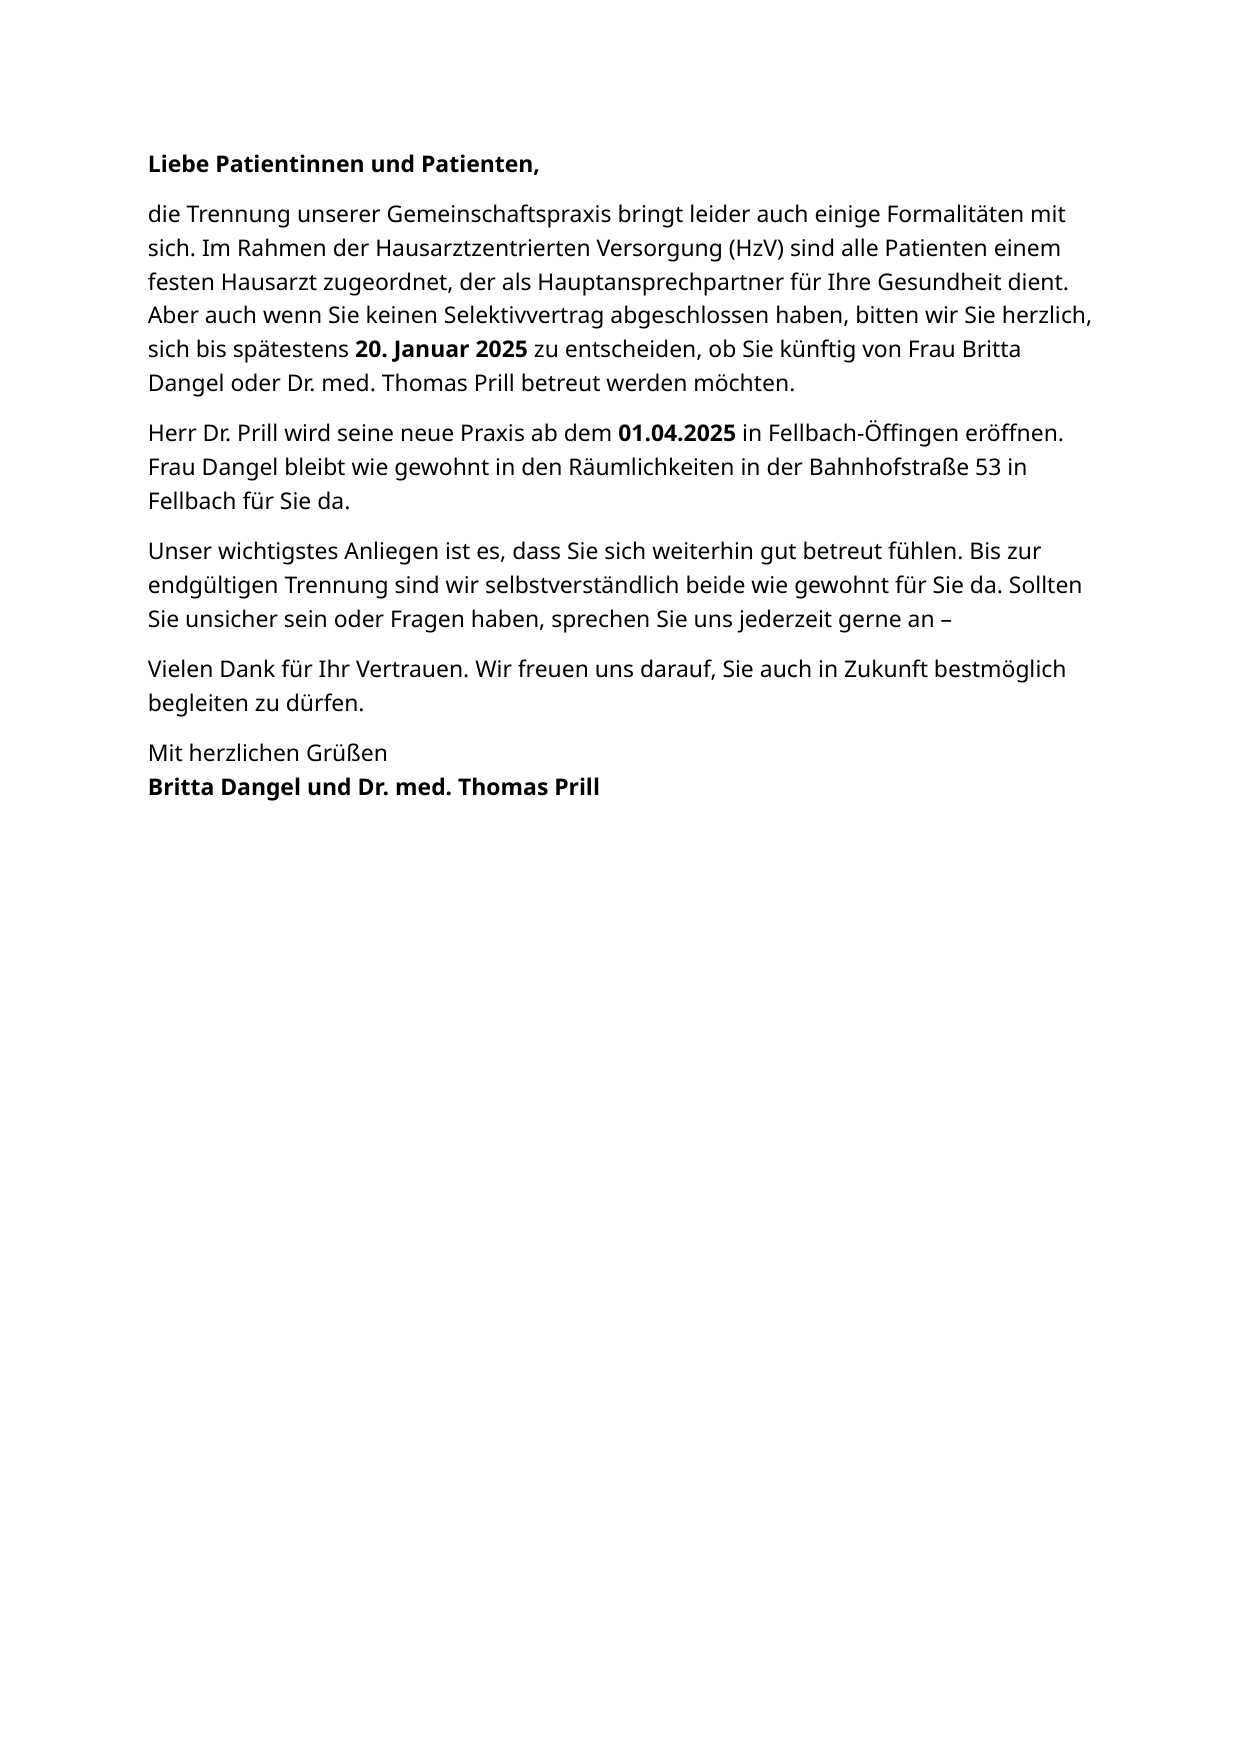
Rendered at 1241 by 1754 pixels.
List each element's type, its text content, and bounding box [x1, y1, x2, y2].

text Liebe Patientinnen und Patienten, [148, 148, 1093, 179]
text die Trennung unserer Gemeinschaftspraxis bringt leider auch einige Formalitäten mit sich. Im Rahmen der Hausarztzentrierten Versorgung (HzV) sind alle Patienten einem festen Hausarzt zugeordnet, der als Hauptansprechpartner für Ihre Gesundheit dient. Aber auch wenn Sie keinen Selektivvertrag abgeschlossen haben, bitten wir Sie herzlich, sich bis spätestens 20. Januar 2025 zu entscheiden, ob Sie künftig von Frau Britta Dangel oder Dr. med. Thomas Prill betreut werden möchten. [148, 198, 1093, 398]
text Herr Dr. Prill wird seine neue Praxis ab dem 01.04.2025 in Fellbach-Öffingen eröffnen. Frau Dangel bleibt wie gewohnt in den Räumlichkeiten in der Bahnhofstraße 53 in Fellbach für Sie da. [148, 417, 1093, 516]
text Mit herzlichen Grüßen Britta Dangel und Dr. med. Thomas Prill [148, 737, 1093, 802]
text Unser wichtigstes Anliegen ist es, dass Sie sich weiterhin gut betreut fühlen. Bis zur endgültigen Trennung sind wir selbstverständlich beide wie gewohnt für Sie da. Sollten Sie unsicher sein oder Fragen haben, sprechen Sie uns jederzeit gerne an – [148, 535, 1093, 634]
text Vielen Dank für Ihr Vertrauen. Wir freuen uns darauf, Sie auch in Zukunft bestmöglich begleiten zu dürfen. [148, 653, 1093, 718]
